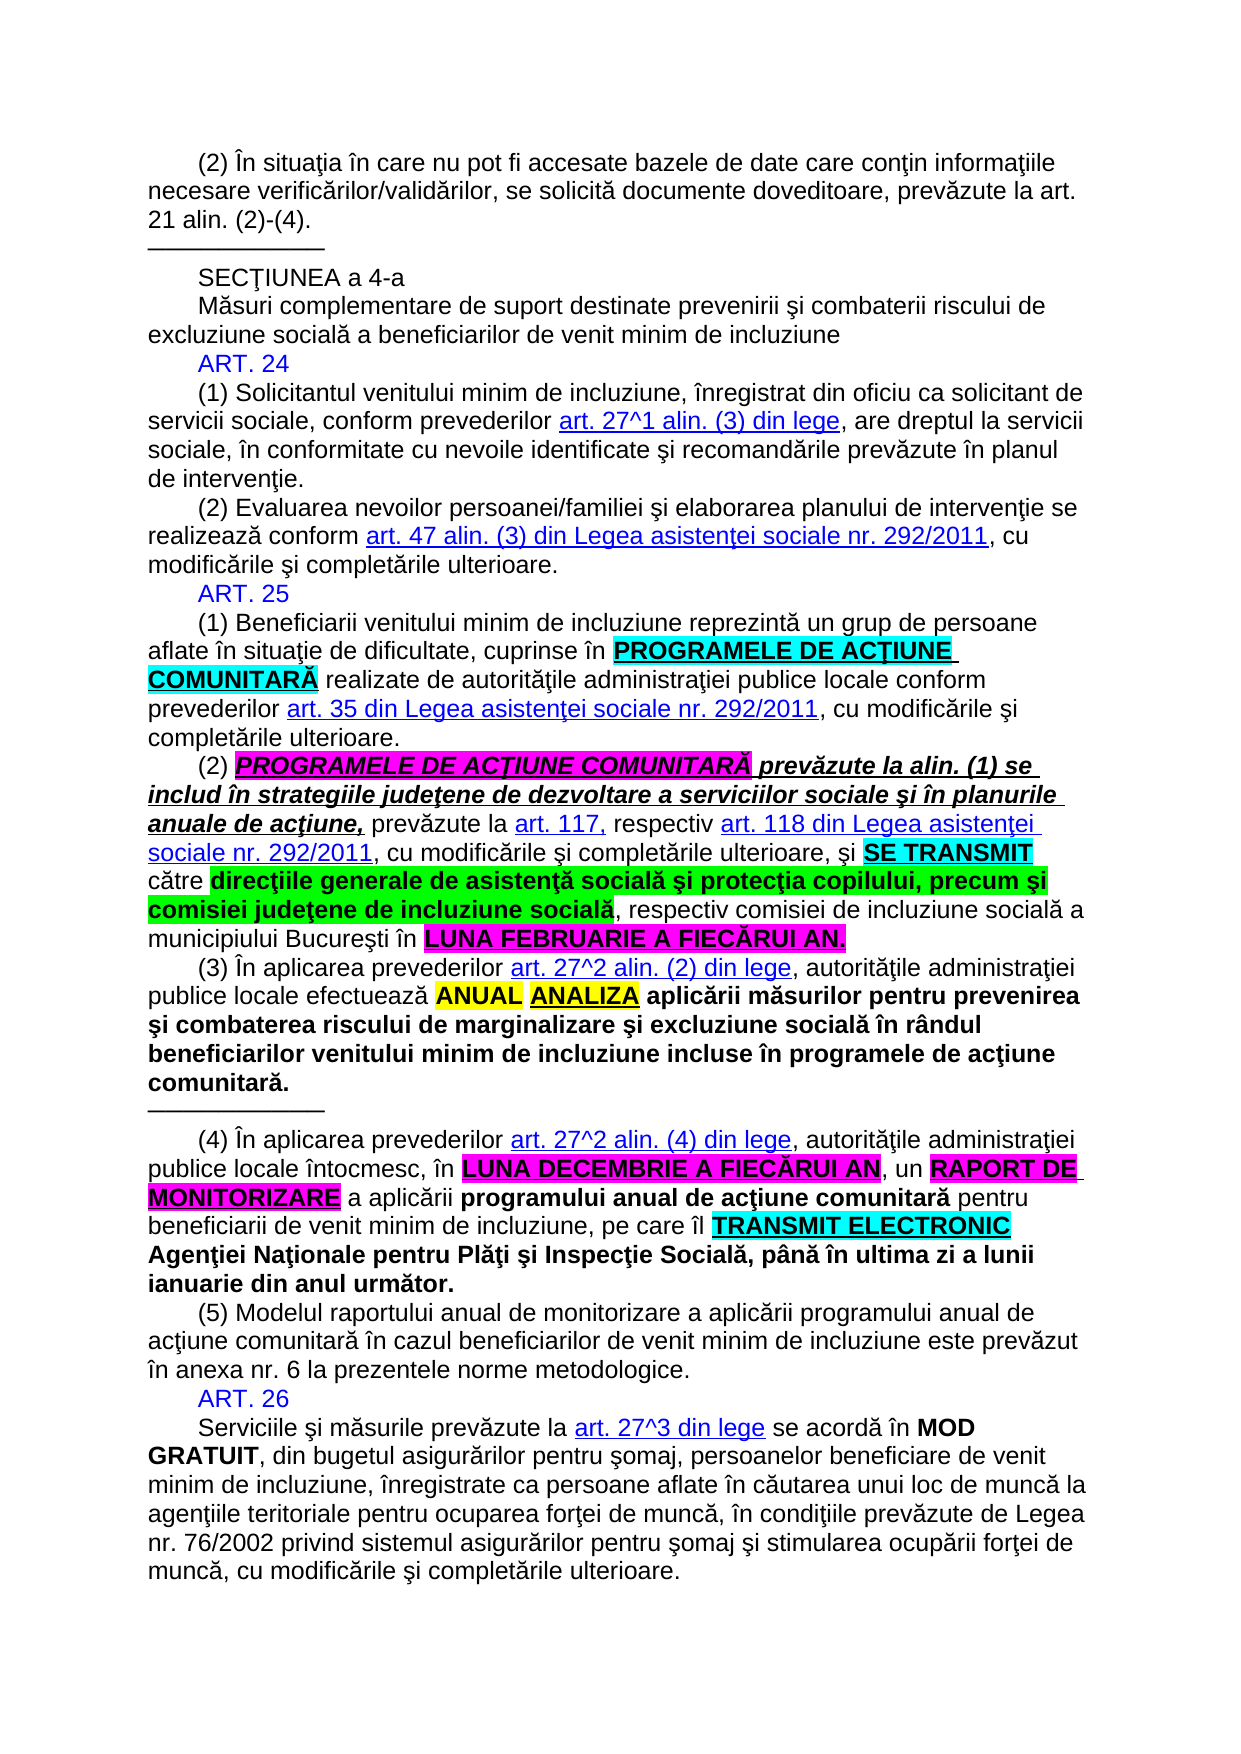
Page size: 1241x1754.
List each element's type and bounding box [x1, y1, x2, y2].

text [148, 148, 1093, 1585]
